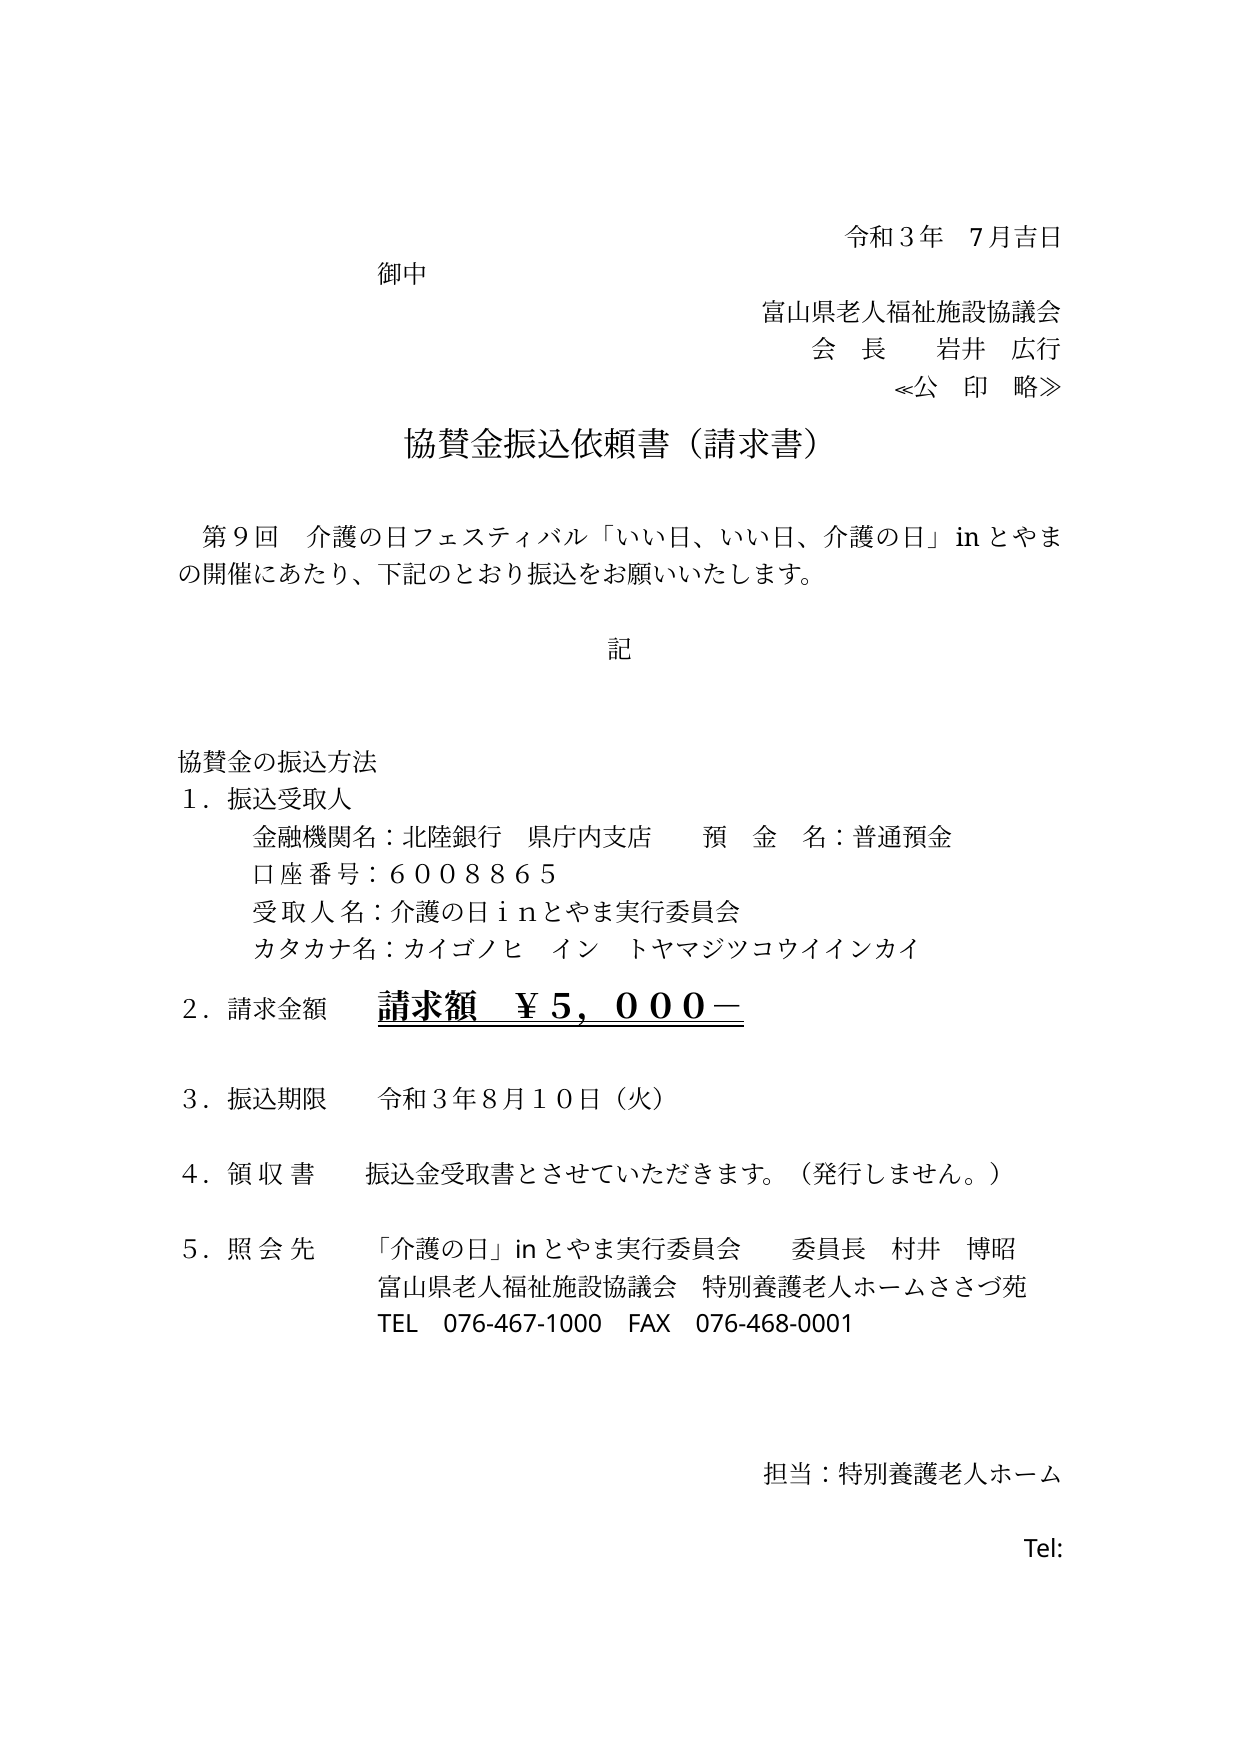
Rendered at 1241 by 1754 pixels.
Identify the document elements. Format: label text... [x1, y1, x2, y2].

text ５．照会先 「介護の日」inとやま実行委員会 委員長 村井 博昭 [177, 1229, 1063, 1267]
text 御中 [177, 254, 1061, 292]
text ４．領収書 振込金受取書とさせていただきます。（発行しません。） [177, 1154, 1063, 1192]
text 協賛金振込依頼書（請求書） [177, 404, 1063, 479]
text ≪公 印 略≫ [177, 367, 1063, 404]
subtitle 協賛金の振込方法 [177, 742, 1063, 779]
text カタカナ名：カイゴノヒ イン トヤマジツコウイインカイ [177, 929, 1063, 967]
text 金融機関名：北陸銀行 県庁内支店 預 金 名：普通預金 [177, 817, 1063, 854]
text TEL 076-467-1000 FAX 076-468-0001 [177, 1304, 1063, 1342]
text ２．請求金額 請求額 ￥５，０００－ [177, 967, 1063, 1042]
text ３．振込期限 令和３年８月１０日（火） [177, 1079, 1063, 1117]
text Tel: [177, 1529, 1063, 1567]
text 受取人名：介護の日ｉｎとやま実行委員会 [177, 892, 1063, 929]
text 会 長 岩井 広行 [177, 329, 1061, 367]
subtitle 記 [177, 629, 1063, 667]
text 富山県老人福祉施設協議会 [177, 292, 1061, 329]
text 担当：特別養護老人ホーム [177, 1454, 1063, 1492]
text 第９回 介護の日フェスティバル「いい日、いい日、介護の日」inとやま の開催にあたり、下記のとおり振込をお願いいたします。 [177, 517, 1063, 592]
text 口座番号：６００８８６５ [177, 854, 1063, 892]
text １．振込受取人 [177, 779, 1063, 817]
text 令和３年 7月吉日 [177, 217, 1063, 254]
text 富山県老人福祉施設協議会 特別養護老人ホームささづ苑 [177, 1267, 1063, 1304]
